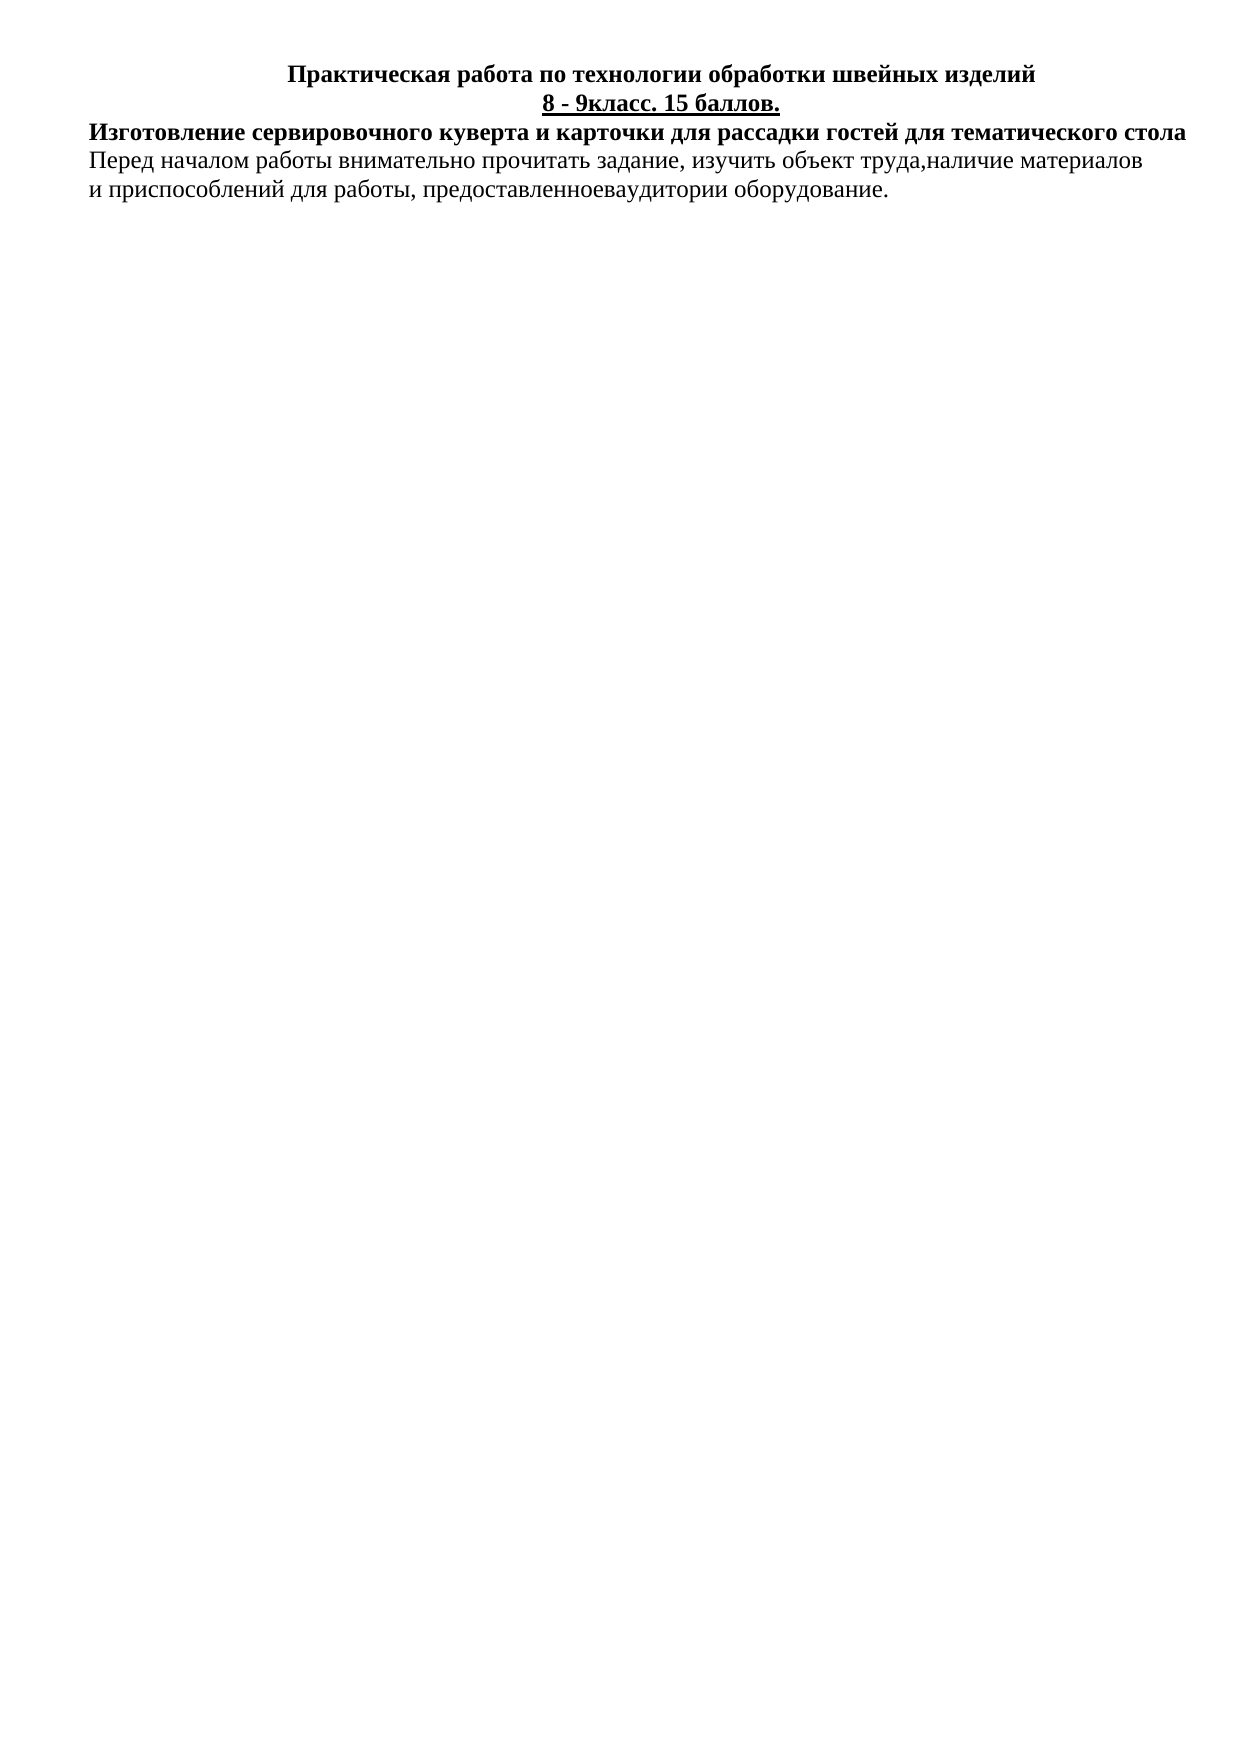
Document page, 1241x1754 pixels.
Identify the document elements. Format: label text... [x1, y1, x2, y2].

text 8 - 9класс. 15 баллов. [130, 88, 1192, 117]
text Перед началом работы внимательно прочитать задание, изучить объект труда,наличие материалов и приспособлений для работы, предоставленноеваудитории оборудование. [89, 145, 1161, 203]
text Изготовление сервировочного куверта и карточки для рассадки гостей для тематического стола [89, 117, 1211, 145]
text Практическая работа по технологии обработки швейных изделий [130, 59, 1193, 88]
